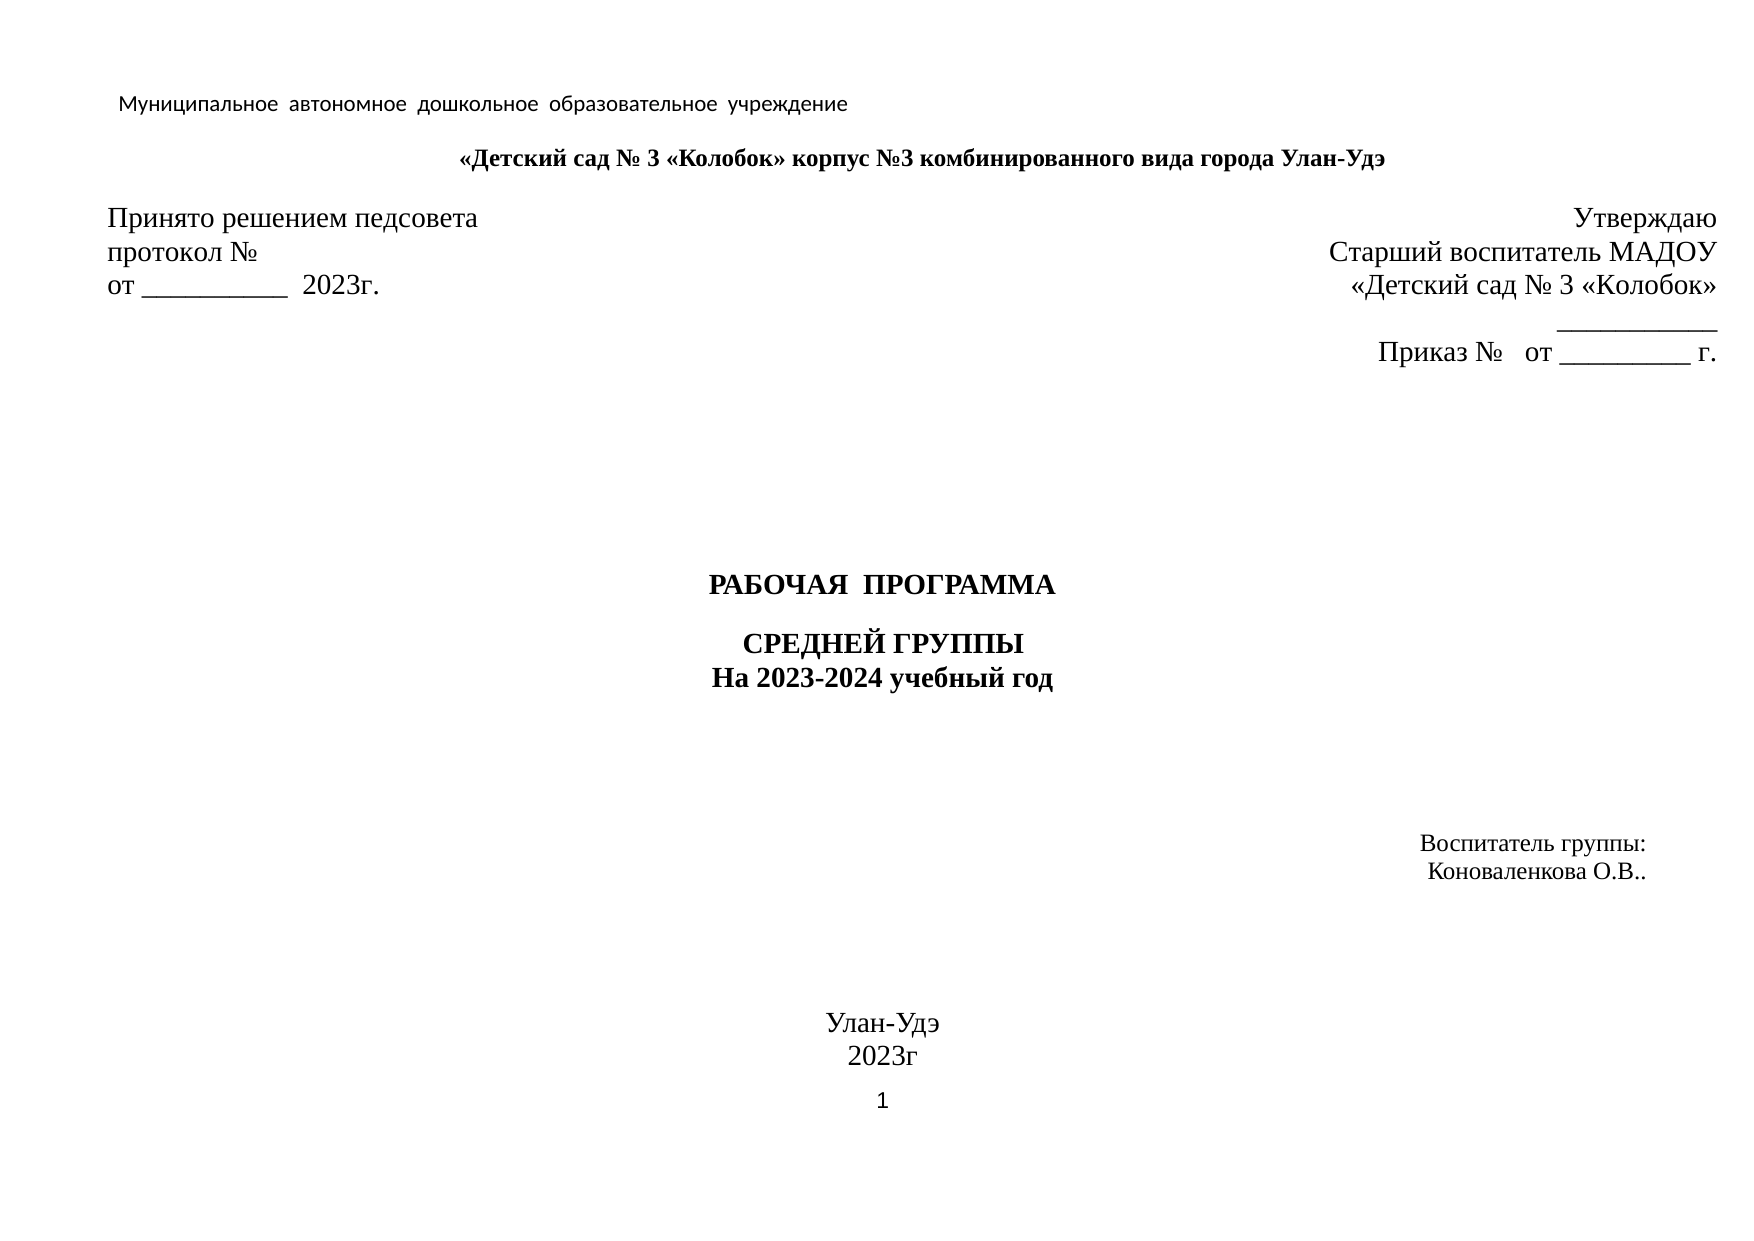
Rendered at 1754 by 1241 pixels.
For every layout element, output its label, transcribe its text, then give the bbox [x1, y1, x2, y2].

text СРЕДНЕЙ ГРУППЫ [118, 626, 1648, 660]
text РАБОЧАЯ ПРОГРАММА [118, 567, 1646, 601]
text Улан-Удэ [118, 1005, 1646, 1038]
text 2023г [118, 1038, 1646, 1072]
text Коноваленкова О.В.. [1009, 856, 1646, 885]
table_header Утверждаю Старший воспитатель МАДОУ «Детский сад № 3 «Колобок» ___________ Приказ № от _________ г. [1077, 200, 1728, 371]
text Воспитатель группы: [1009, 828, 1646, 856]
text На 2023-2024 учебный год [118, 660, 1646, 693]
text «Детский сад № 3 «Колобок» корпус №3 комбинированного вида города Улан-Удэ [118, 143, 1646, 171]
text Муниципальное автономное дошкольное образовательное учреждение [118, 89, 1646, 118]
table_header Принято решением педсовета протокол № от __________ 2023г. [96, 200, 1077, 371]
